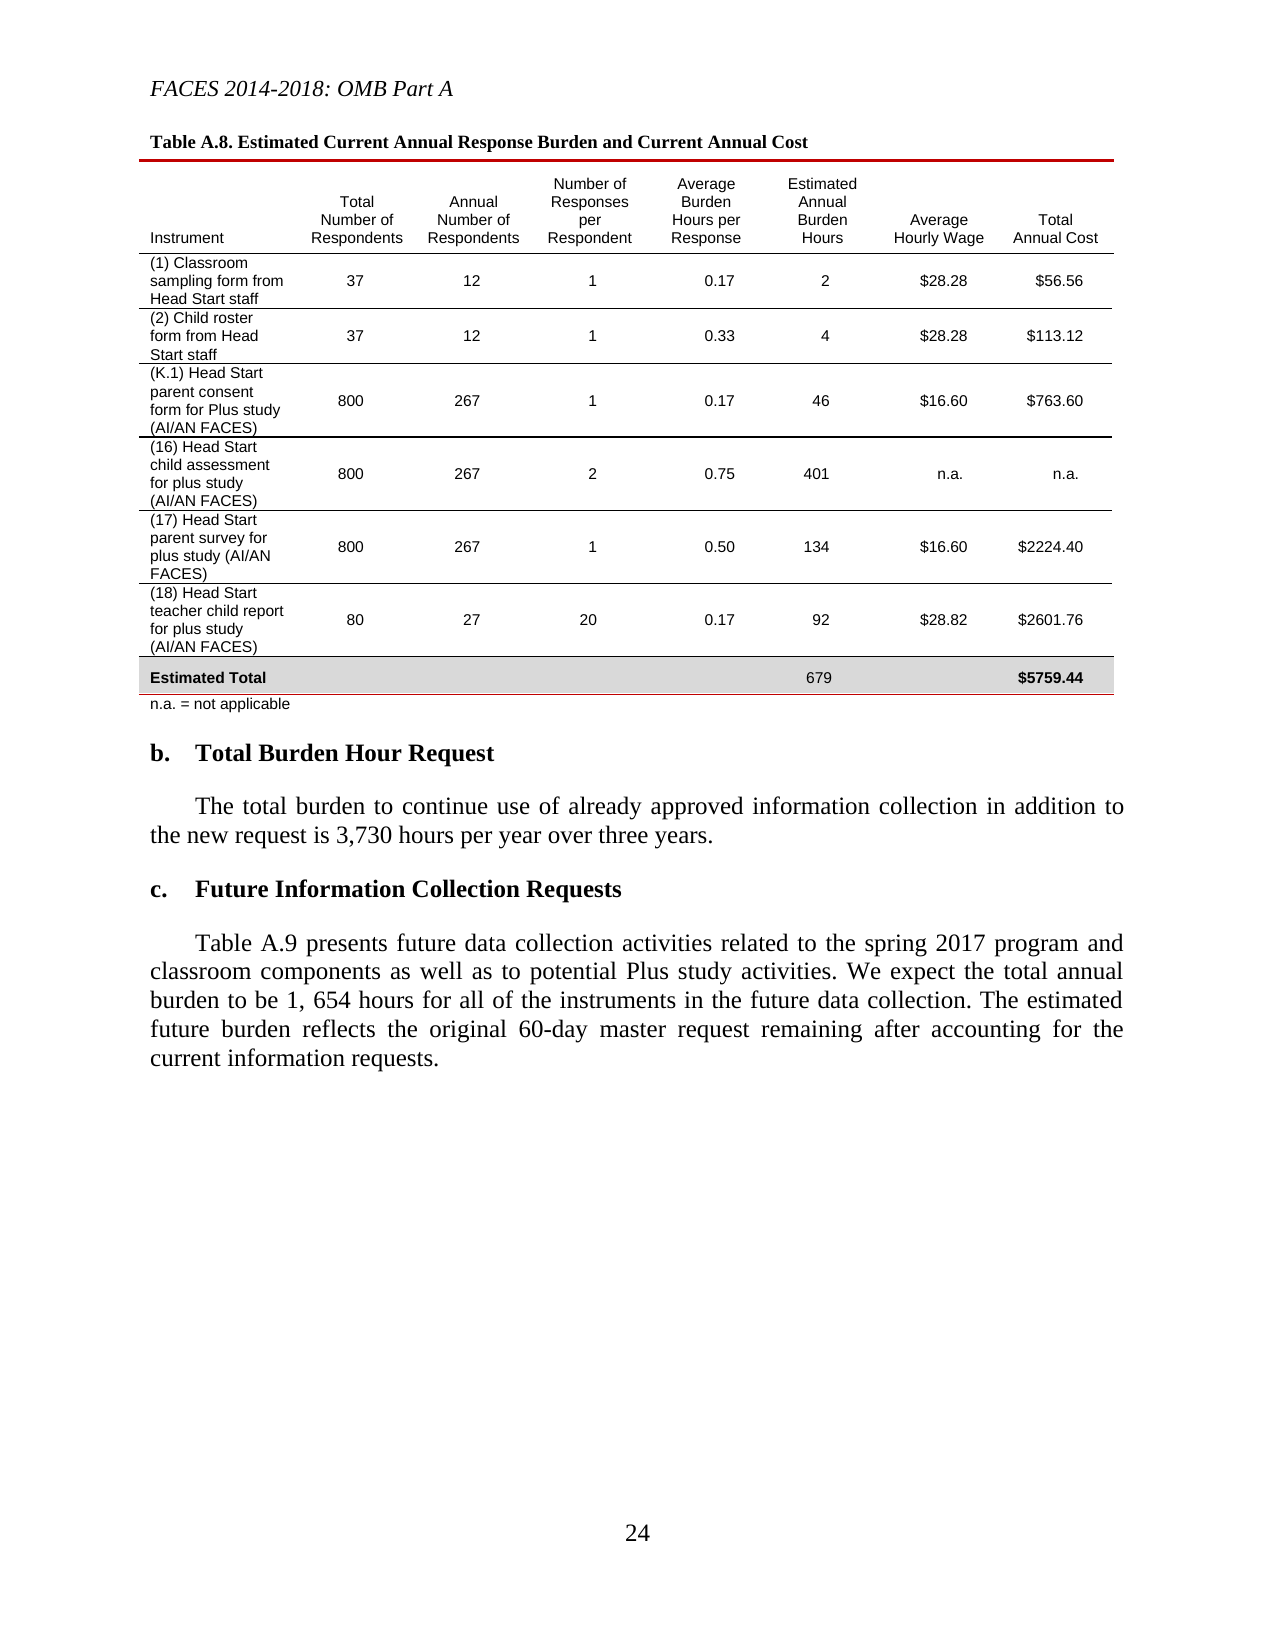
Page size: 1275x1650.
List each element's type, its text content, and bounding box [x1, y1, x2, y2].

table_cell (1) Classroom sampling form from Head Start staff [139, 254, 298, 308]
table_cell 4 [764, 309, 881, 363]
table_cell 80 [299, 584, 415, 656]
table_cell 401 [764, 438, 881, 509]
table_cell $2224.40 [996, 511, 1112, 583]
table_cell Estimated Total [139, 657, 420, 693]
table_cell (16) Head Start child assessment for plus study (AI/AN FACES) [139, 438, 298, 509]
table_cell [533, 657, 645, 693]
table_cell 267 [415, 364, 532, 436]
table_header Number of Responses per Respondent [532, 162, 648, 253]
table_cell $113.12 [996, 309, 1112, 363]
table_cell 0.17 [648, 254, 764, 308]
table_cell [879, 657, 996, 693]
table_cell 0.50 [648, 511, 764, 583]
table_cell 800 [299, 438, 415, 509]
table_cell $16.60 [881, 364, 996, 436]
table_cell 679 [767, 657, 879, 693]
table_cell 46 [764, 364, 881, 436]
table_cell 37 [299, 254, 415, 308]
table_cell [420, 657, 533, 693]
text Table A.9 presents future data collection activities related to the spring 2017 program and classroom components as well as to potential Plus study activities. We expect the total annual burden to be 1, 654 hours for all of the instruments in the future data collection. The estimated future burden reflects the original 60-day master request remaining after accounting for the current information requests. [150, 928, 1125, 1071]
table_cell (2) Child roster form from Head Start staff [139, 309, 298, 363]
table_cell 2 [532, 438, 648, 509]
table_cell 1 [532, 511, 648, 583]
table_header Estimated Annual Burden Hours [764, 162, 881, 253]
table_cell 1 [532, 309, 648, 363]
table_cell 0.17 [648, 584, 764, 656]
subtitle Table A.8. Estimated Current Annual Response Burden and Current Annual Cost [150, 131, 1125, 153]
table_cell $5759.44 [996, 657, 1114, 693]
table_cell 267 [415, 438, 532, 509]
table_cell $763.60 [996, 364, 1112, 436]
table_cell 2 [764, 254, 881, 308]
subtitle Future Information Collection Requests [150, 874, 1125, 903]
table_cell 800 [299, 364, 415, 436]
table_cell (K.1) Head Start parent consent form for Plus study (AI/AN FACES) [139, 364, 298, 436]
table_header Total Number of Respondents [299, 162, 415, 253]
table_cell $28.28 [881, 309, 996, 363]
table_cell 0.17 [648, 364, 764, 436]
table_cell (17) Head Start parent survey for plus study (AI/AN FACES) [139, 511, 298, 583]
table_cell 92 [764, 584, 881, 656]
table_cell 134 [764, 511, 881, 583]
table_cell 1 [532, 254, 648, 308]
table_cell [645, 657, 767, 693]
table_cell 37 [299, 309, 415, 363]
table_cell n.a. [996, 438, 1112, 509]
table_cell 0.75 [648, 438, 764, 509]
text The total burden to continue use of already approved information collection in addition to the new request is 3,730 hours per year over three years. [150, 791, 1125, 849]
table_cell 0.33 [648, 309, 764, 363]
table_header Average Burden Hours per Response [648, 162, 764, 253]
table_header Instrument [139, 162, 298, 253]
table_cell (18) Head Start teacher child report for plus study (AI/AN FACES) [139, 584, 298, 656]
table_cell $16.60 [881, 511, 996, 583]
table_cell 12 [415, 309, 532, 363]
table_cell 267 [415, 511, 532, 583]
table_cell n.a. [881, 438, 996, 509]
subtitle Total Burden Hour Request [150, 738, 1125, 766]
table_cell 20 [532, 584, 648, 656]
table_cell $28.28 [881, 254, 996, 308]
table_header Annual Number of Respondents [415, 162, 532, 253]
table_cell $28.82 [881, 584, 996, 656]
table_cell 12 [415, 254, 532, 308]
table_header Average Hourly Wage [881, 162, 997, 253]
table_cell $56.56 [996, 254, 1112, 308]
table_header Total Annual Cost [997, 162, 1114, 253]
table_cell 800 [299, 511, 415, 583]
table_cell 27 [415, 584, 532, 656]
table_cell 1 [532, 364, 648, 436]
text n.a. = not applicable [150, 694, 1125, 713]
table_cell $2601.76 [996, 584, 1112, 656]
